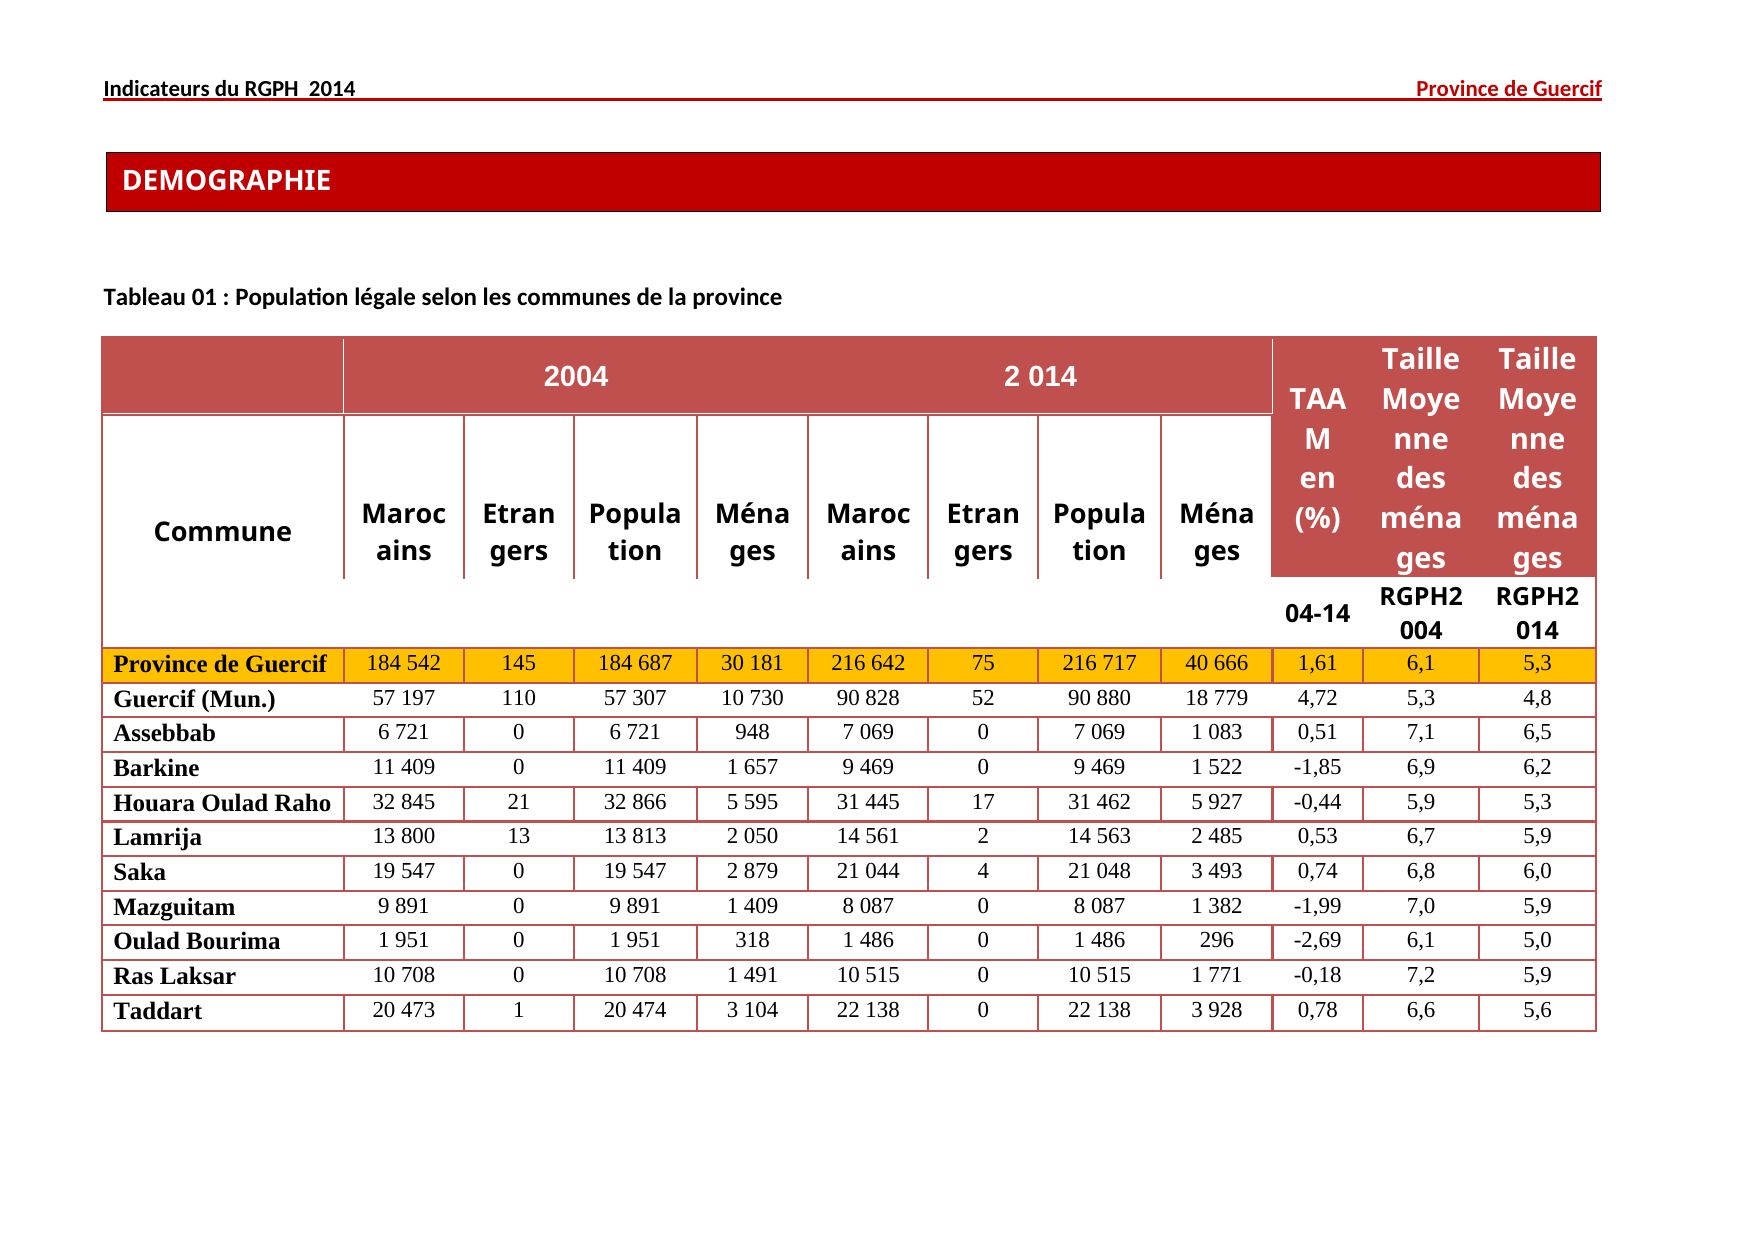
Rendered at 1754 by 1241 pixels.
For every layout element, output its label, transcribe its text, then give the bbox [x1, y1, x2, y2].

table_cell 1 771 [1161, 961, 1272, 994]
table_cell Ras Laksar [103, 961, 343, 994]
table_cell Barkine [103, 753, 343, 786]
table_cell Houara Oulad Raho [103, 788, 343, 820]
table_cell 1 409 [697, 892, 808, 924]
table_cell 4,8 [1479, 684, 1595, 716]
table_cell 19 547 [345, 857, 463, 890]
table_cell 6,1 [1364, 926, 1478, 959]
table_cell 30 181 [698, 649, 807, 682]
table_cell 8 087 [808, 892, 928, 924]
table_cell 2 050 [697, 823, 808, 855]
table_cell 7 069 [1039, 718, 1160, 751]
table_cell 10 708 [344, 961, 464, 994]
table_cell 5,9 [1479, 892, 1595, 924]
table_cell 6,0 [1480, 857, 1595, 890]
table_cell 0,53 [1273, 823, 1363, 855]
table_cell 1 522 [1161, 753, 1272, 786]
table_cell 21 048 [1039, 857, 1160, 890]
table_cell 0 [464, 961, 573, 994]
table_cell 948 [698, 718, 807, 751]
table_header Taille Moyenne des ménages [1363, 339, 1479, 577]
table_cell Saka [103, 857, 343, 890]
table_cell 5,9 [1364, 788, 1478, 820]
table_cell 0 [929, 718, 1037, 751]
table_cell 9 891 [344, 892, 464, 924]
table_cell 0,78 [1274, 996, 1362, 1030]
table_cell 2 879 [698, 857, 807, 890]
table_cell Mazguitam [103, 892, 343, 924]
table_cell Commune [103, 416, 343, 647]
table_cell 17 [929, 788, 1037, 820]
table_cell 145 [465, 649, 573, 682]
table_cell 11 409 [344, 753, 464, 786]
table_cell 40 666 [1162, 649, 1271, 682]
table_cell 0,51 [1274, 718, 1362, 751]
table_cell 3 493 [1162, 857, 1271, 890]
table_cell 1 083 [1162, 718, 1271, 751]
table_cell 2 [928, 823, 1038, 855]
table_cell 3 928 [1162, 996, 1271, 1030]
table_cell 5 927 [1162, 788, 1271, 820]
table_cell 0 [465, 926, 573, 959]
table_cell 1 951 [575, 926, 696, 959]
table_cell 14 563 [1038, 823, 1161, 855]
table_cell 32 845 [345, 788, 463, 820]
table_cell 10 730 [697, 684, 808, 716]
table_cell 31 445 [809, 788, 927, 820]
table_cell Oulad Bourima [103, 926, 343, 959]
table_cell 184 687 [575, 649, 696, 682]
table_cell Population [1038, 416, 1161, 647]
table_cell 13 800 [344, 823, 464, 855]
table_cell 52 [928, 684, 1038, 716]
table_cell 6,5 [1480, 718, 1595, 751]
table_cell -0,18 [1273, 961, 1363, 994]
table_cell 216 642 [809, 649, 927, 682]
table_cell 296 [1162, 926, 1271, 959]
table_cell 0 [928, 892, 1038, 924]
table_cell 31 462 [1039, 788, 1160, 820]
table_cell Marocains [344, 416, 464, 647]
table_cell 0 [465, 857, 573, 890]
table_cell 21 044 [809, 857, 927, 890]
table_cell 13 813 [574, 823, 697, 855]
table_cell Province de Guercif [103, 649, 343, 682]
table_cell 7 069 [809, 718, 927, 751]
table_cell Taddart [103, 996, 343, 1030]
table_cell Assebbab [103, 718, 343, 751]
table_cell 0 [464, 892, 573, 924]
table_cell 6 721 [345, 718, 463, 751]
table_cell 5,6 [1480, 996, 1595, 1030]
table_cell RGPH2014 [1479, 577, 1595, 647]
table_cell 32 866 [575, 788, 696, 820]
table_cell 110 [464, 684, 573, 716]
text Tableau 01 : Population légale selon les communes de la province [103, 281, 1606, 311]
table_cell 20 473 [345, 996, 463, 1030]
table_cell 1 491 [697, 961, 808, 994]
table_cell 11 409 [574, 753, 697, 786]
table_cell 7,0 [1363, 892, 1479, 924]
table_cell 0 [929, 996, 1037, 1030]
table_cell 6,6 [1364, 996, 1478, 1030]
table_header 2 014 [808, 339, 1272, 413]
table_cell 6 721 [575, 718, 696, 751]
table_cell 6,1 [1364, 649, 1478, 682]
table_cell 2 485 [1161, 823, 1272, 855]
table_header Taille Moyenne des ménages [1479, 339, 1595, 577]
table_cell 6,8 [1364, 857, 1478, 890]
table_cell 0 [929, 926, 1037, 959]
table_cell 10 515 [808, 961, 928, 994]
table_cell 1,61 [1274, 649, 1362, 682]
table_cell 14 561 [808, 823, 928, 855]
table_cell 6,7 [1363, 823, 1479, 855]
table_cell 0 [928, 961, 1038, 994]
table_cell -2,69 [1274, 926, 1362, 959]
table_cell Ménages [1161, 416, 1272, 647]
table_cell 6,2 [1479, 753, 1595, 786]
table_cell 18 779 [1161, 684, 1272, 716]
table_cell Population [574, 416, 697, 647]
table_cell 10 515 [1038, 961, 1161, 994]
table_cell 22 138 [809, 996, 927, 1030]
table_cell Etrangers [928, 416, 1038, 647]
table_cell 0,74 [1274, 857, 1362, 890]
table_cell 216 717 [1039, 649, 1160, 682]
table_cell 20 474 [575, 996, 696, 1030]
table_cell Ménages [697, 416, 808, 647]
table_cell Etrangers [464, 416, 573, 647]
table_cell 5,3 [1363, 684, 1479, 716]
table_cell 0 [465, 718, 573, 751]
table_cell 04-14 [1273, 577, 1363, 647]
table_cell 5,3 [1480, 788, 1595, 820]
table_cell 5,9 [1479, 823, 1595, 855]
table_cell 5,9 [1479, 961, 1595, 994]
table_header [103, 339, 343, 413]
table_cell 1 382 [1161, 892, 1272, 924]
table_cell 1 486 [1039, 926, 1160, 959]
table_cell 57 197 [344, 684, 464, 716]
table_cell -0,44 [1274, 788, 1362, 820]
table_cell 10 708 [574, 961, 697, 994]
table_cell RGPH2004 [1363, 577, 1479, 647]
table_cell 57 307 [574, 684, 697, 716]
table_cell Guercif (Mun.) [103, 684, 343, 716]
table_cell -1,85 [1273, 753, 1363, 786]
table_cell 13 [464, 823, 573, 855]
table_cell 9 469 [808, 753, 928, 786]
table_cell 4,72 [1273, 684, 1363, 716]
table_cell 90 828 [808, 684, 928, 716]
table_cell 7,2 [1363, 961, 1479, 994]
table_cell 9 891 [574, 892, 697, 924]
table_cell Lamrija [103, 823, 343, 855]
table_cell 0 [928, 753, 1038, 786]
table_cell 1 486 [809, 926, 927, 959]
table_cell 0 [464, 753, 573, 786]
table_cell 318 [698, 926, 807, 959]
table_cell 19 547 [575, 857, 696, 890]
table_cell 75 [929, 649, 1037, 682]
table_header TAAM en (%) [1273, 339, 1363, 577]
table_cell 7,1 [1364, 718, 1478, 751]
table_cell 5 595 [698, 788, 807, 820]
table_cell 184 542 [345, 649, 463, 682]
table_cell 22 138 [1039, 996, 1160, 1030]
table_cell 1 [465, 996, 573, 1030]
table_cell 1 951 [345, 926, 463, 959]
table_header 2004 [344, 339, 808, 413]
table_cell 8 087 [1038, 892, 1161, 924]
table_cell -1,99 [1273, 892, 1363, 924]
table_cell 1 657 [697, 753, 808, 786]
table_cell 9 469 [1038, 753, 1161, 786]
table_cell 5,3 [1480, 649, 1595, 682]
table_cell 90 880 [1038, 684, 1161, 716]
table_cell 21 [465, 788, 573, 820]
table_cell 4 [929, 857, 1037, 890]
table_cell 5,0 [1480, 926, 1595, 959]
table_cell Marocains [808, 416, 928, 647]
table_cell 3 104 [698, 996, 807, 1030]
table_cell 6,9 [1363, 753, 1479, 786]
